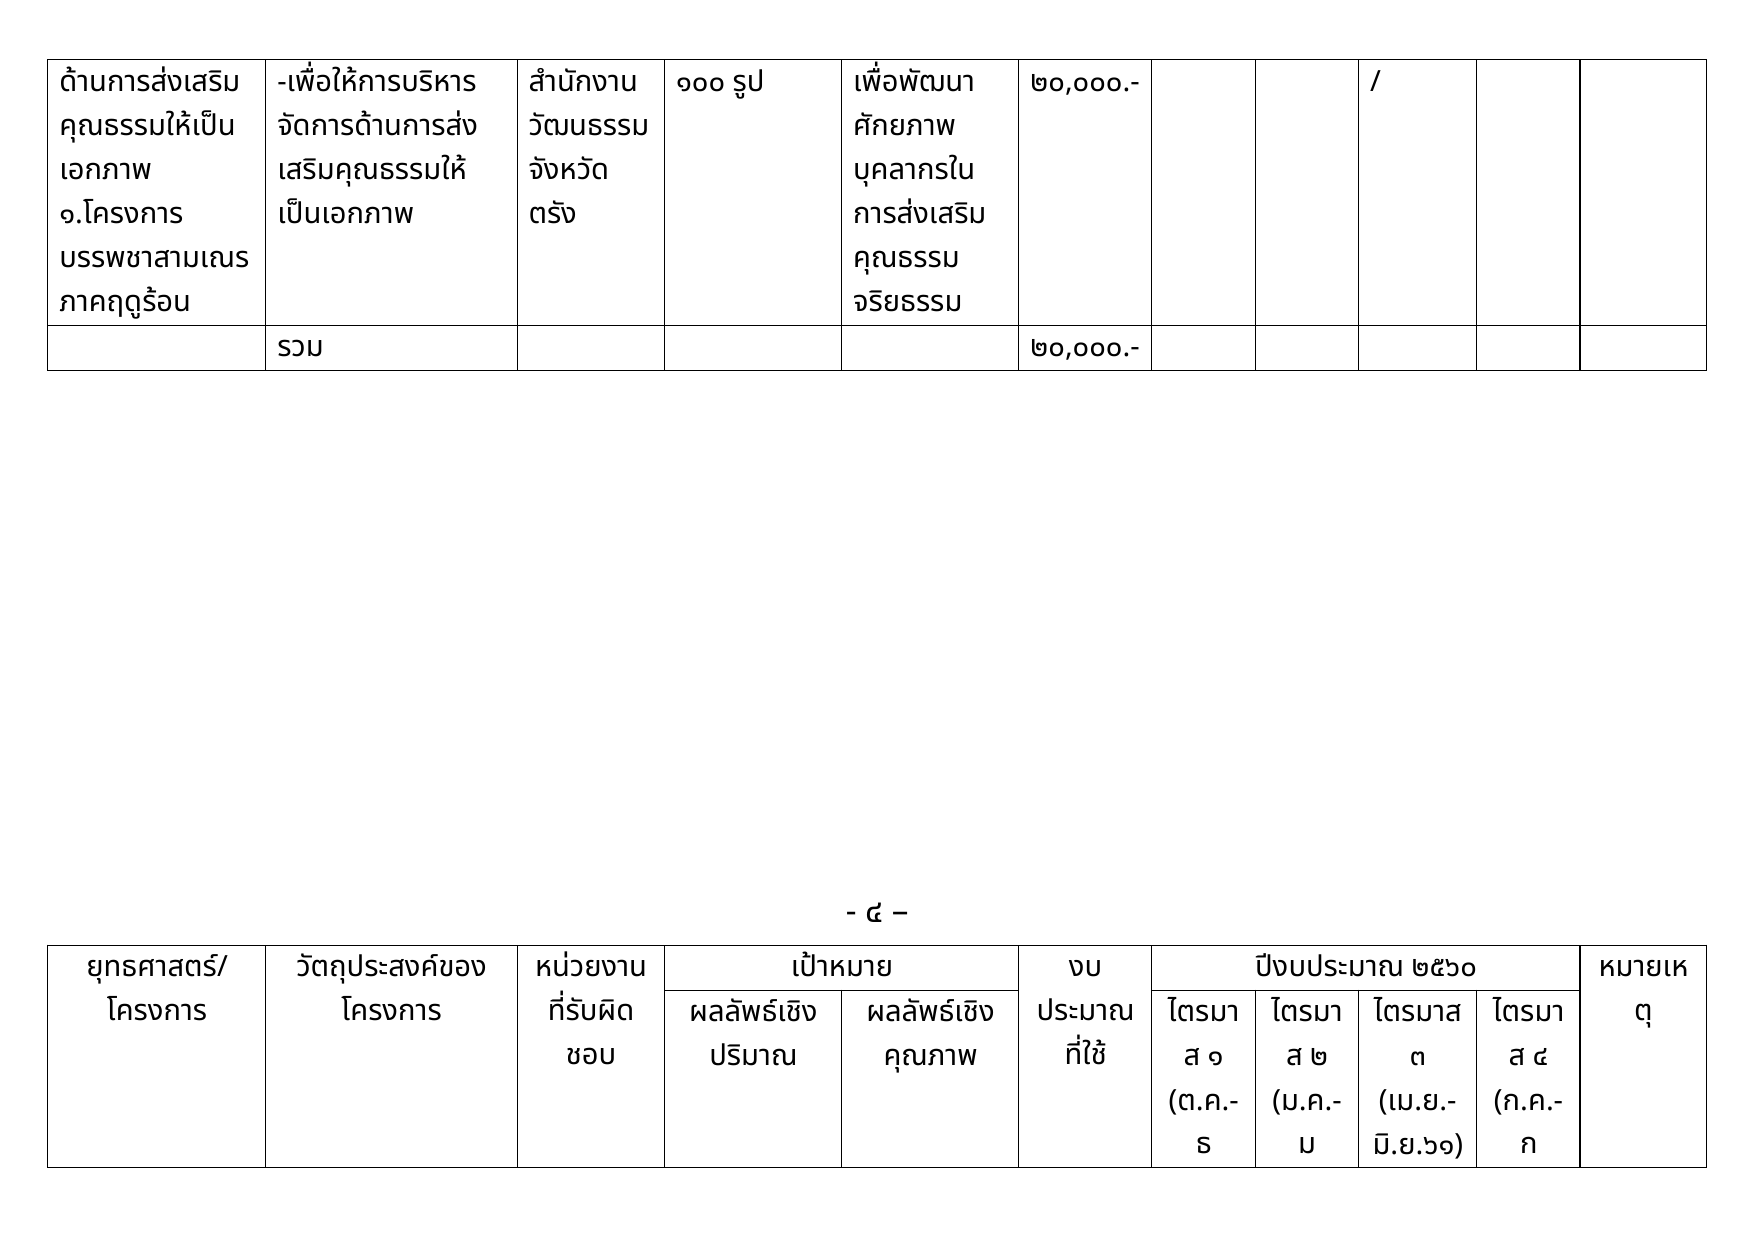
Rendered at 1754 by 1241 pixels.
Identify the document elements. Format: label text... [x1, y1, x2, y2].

table_cell / [1359, 60, 1476, 325]
table_header หน่วยงานที่รับผิดชอบ [518, 946, 664, 1167]
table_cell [1256, 991, 1358, 1167]
table_cell ๒๐,๐๐๐.- [1019, 60, 1151, 325]
table_cell [1152, 60, 1255, 325]
table_cell [1477, 60, 1579, 325]
table_cell [1152, 326, 1255, 370]
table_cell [1477, 991, 1579, 1167]
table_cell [518, 60, 664, 325]
table_cell ๑๐๐ รูป [665, 60, 841, 325]
table_cell [1359, 326, 1476, 370]
table_cell [1581, 326, 1706, 370]
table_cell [842, 60, 1018, 325]
table_cell [665, 326, 841, 370]
table_cell ๒๐,๐๐๐.- [1019, 326, 1151, 370]
text - ๔ – [59, 886, 1695, 937]
table_header ปีงบประมาณ ๒๕๖๐ [1152, 946, 1579, 989]
table_header เป้าหมาย [665, 946, 1018, 989]
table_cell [266, 60, 517, 325]
table_header หมายเหตุ [1581, 946, 1706, 1167]
table_header งบประมาณ ที่ใช้ [1019, 946, 1151, 1167]
table_cell [518, 326, 664, 370]
table_cell [1256, 326, 1358, 370]
table_cell ผลลัพธ์เชิงปริมาณ [665, 991, 841, 1167]
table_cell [1152, 991, 1255, 1167]
table_cell ผลลัพธ์เชิงคุณภาพ [842, 991, 1018, 1167]
table_cell [1581, 60, 1706, 325]
table_cell [48, 326, 265, 370]
table_cell [1477, 326, 1579, 370]
table_header ยุทธศาสตร์/โครงการ [48, 946, 265, 1167]
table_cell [48, 60, 265, 325]
table_cell [842, 326, 1018, 370]
table_cell รวม [266, 326, 517, 370]
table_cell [1359, 991, 1476, 1167]
table_cell [1256, 60, 1358, 325]
table_header วัตถุประสงค์ของโครงการ [266, 946, 517, 1167]
